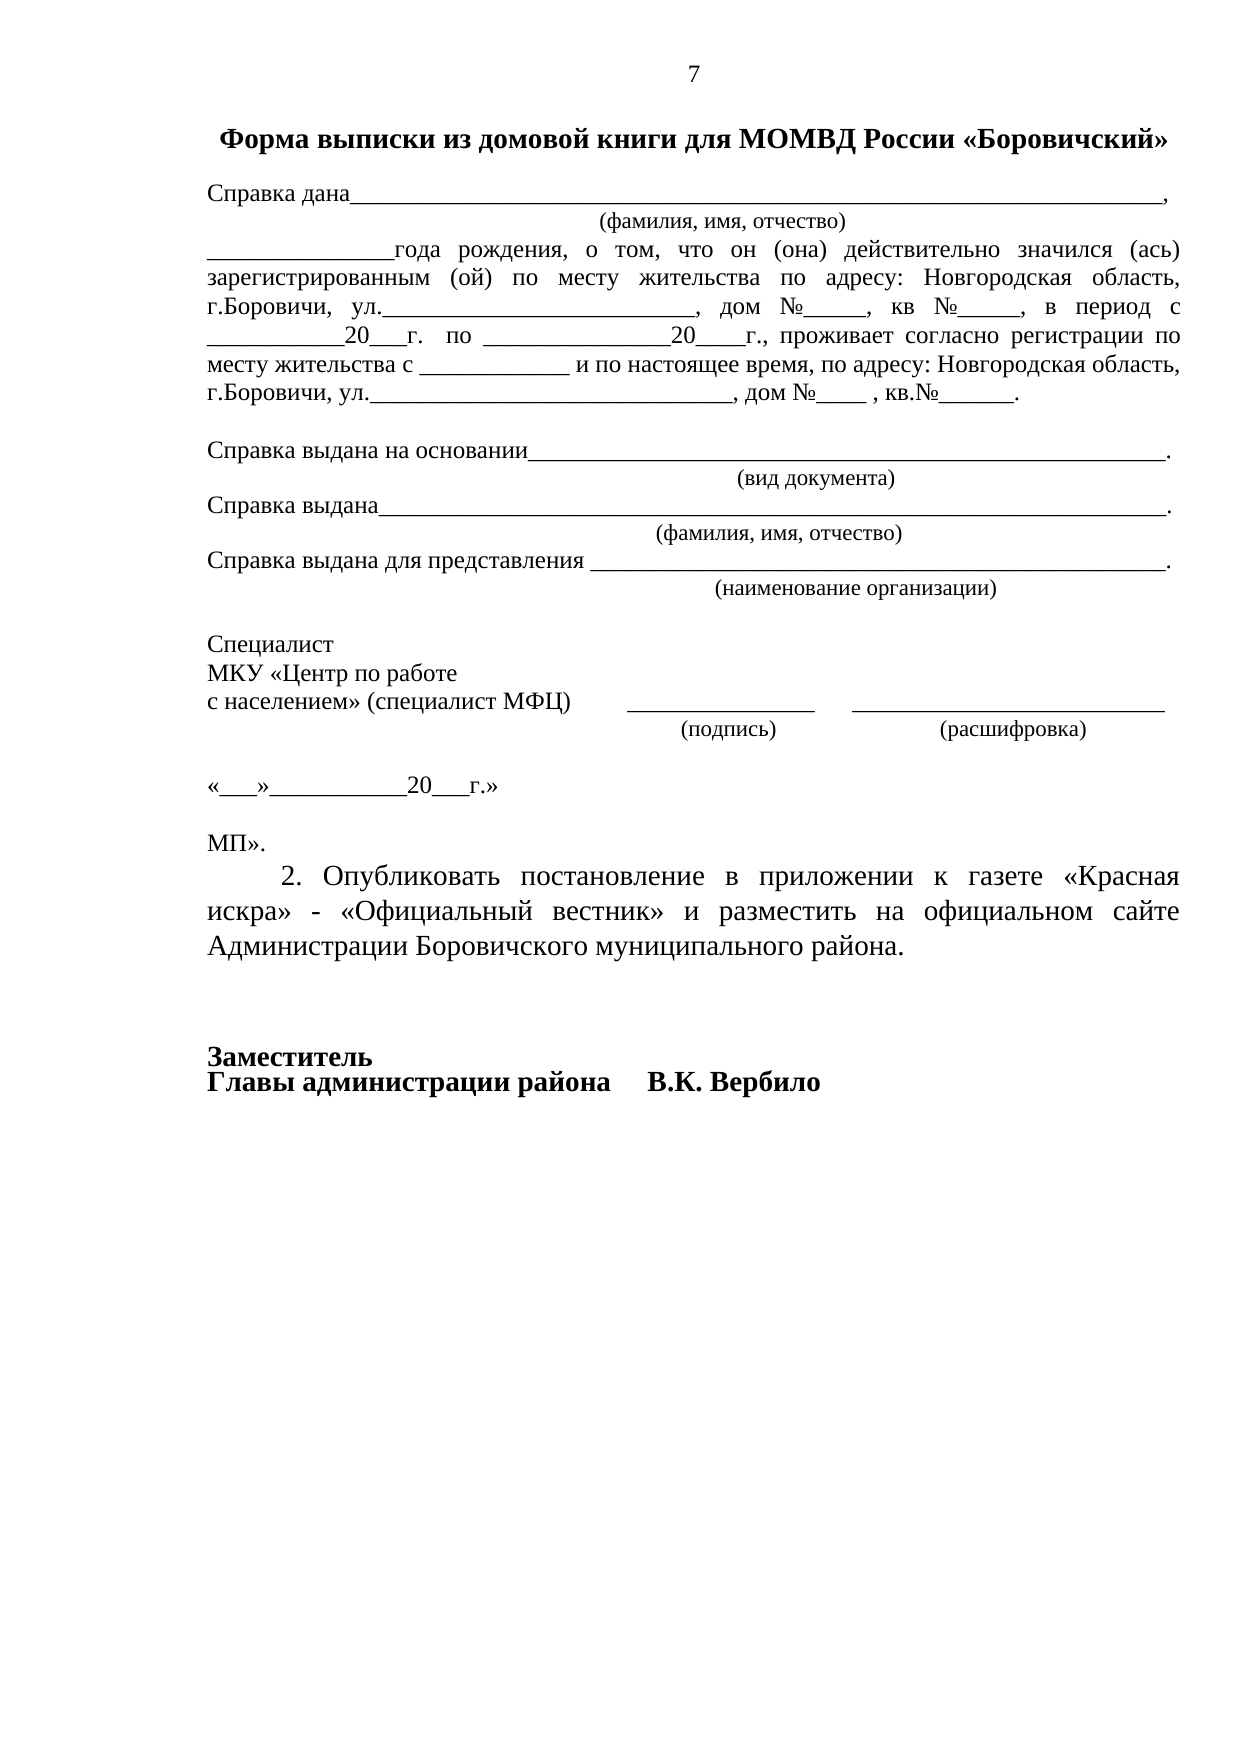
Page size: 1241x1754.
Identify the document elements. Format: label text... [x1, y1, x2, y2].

text «___»___________20___г.» [207, 770, 1181, 799]
text Справка дана_________________________________________________________________, [207, 178, 1181, 207]
text (подпись) (расшифровка) [207, 715, 1181, 742]
text Справка выдана на основании___________________________________________________. [207, 435, 1181, 464]
text Специалист [207, 629, 1181, 658]
text Главы администрации района В.К. Вербило [207, 1072, 1181, 1097]
text МКУ «Центр по работе [207, 658, 1181, 686]
text Справка выдана_______________________________________________________________. [207, 490, 1181, 519]
text Заместитель [207, 1047, 1181, 1072]
text Справка выдана для представления ______________________________________________. [207, 545, 1181, 574]
text _______________года рождения, о том, что он (она) действительно значился (ась) зарегистрированным (ой) по месту жительства по адресу: Новгородская область, г.Боровичи, ул._________________________, дом №_____, кв №_____, в период с ___________20___г. по _______________20____г., проживает согласно регистрации по месту жительства с ____________ и по настоящее время, по адресу: Новгородская область, г.Боровичи, ул._____________________________, дом №____ , кв.№______. [207, 234, 1181, 406]
text Форма выписки из домовой книги для МОМВД России «Боровичский» [207, 121, 1181, 155]
text (фамилия, имя, отчество) [207, 207, 1181, 234]
text МП». [207, 828, 1181, 857]
text (наименование организации) [354, 574, 1181, 600]
text 2. Опубликовать постановление в приложении к газете «Красная искра» - «Официальный вестник» и разместить на официальном сайте Администрации Боровичского муниципального района. [207, 857, 1181, 963]
text (вид документа) [207, 464, 1181, 490]
text с населением» (специалист МФЦ) _______________ _________________________ [207, 686, 1181, 715]
text (фамилия, имя, отчество) [502, 519, 1181, 545]
text 7 [207, 59, 1181, 88]
